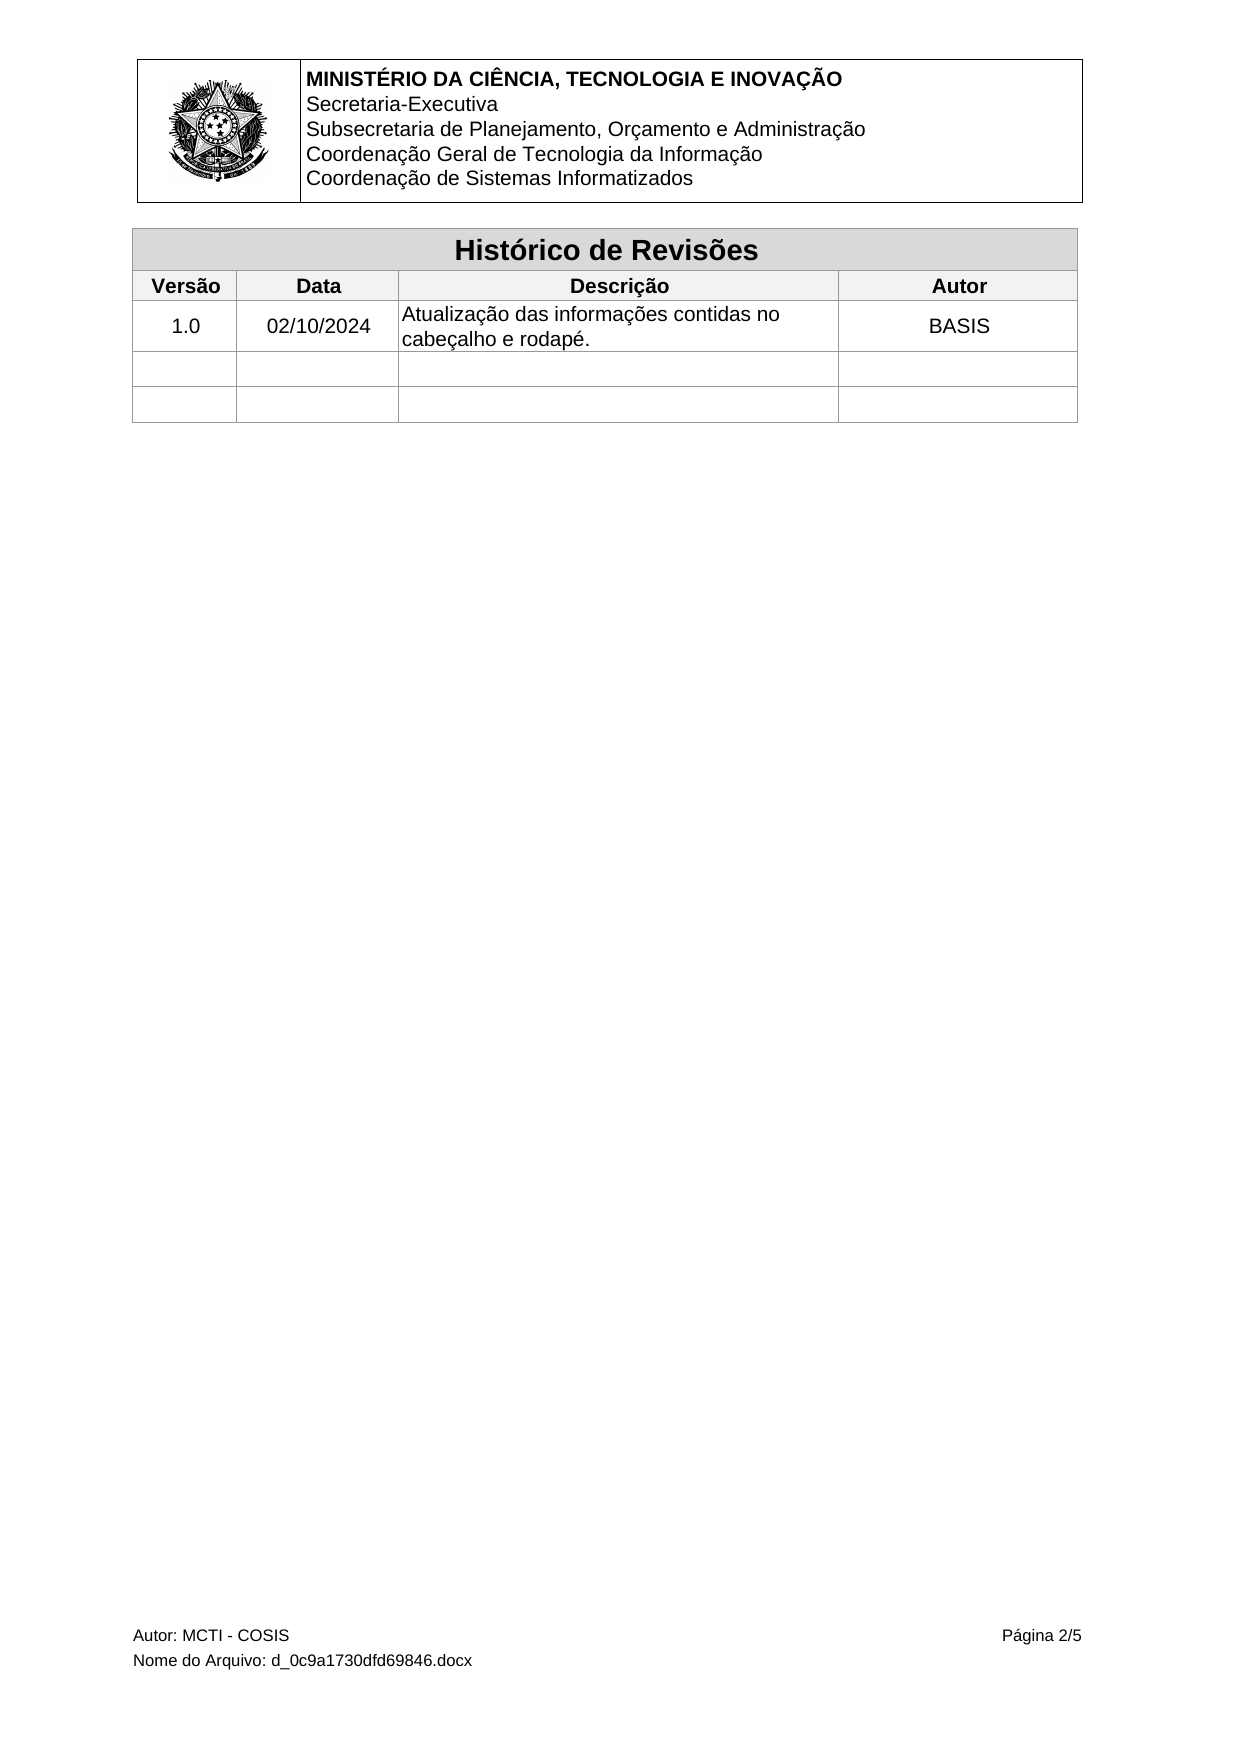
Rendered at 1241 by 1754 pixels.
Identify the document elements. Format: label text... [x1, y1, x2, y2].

table_cell [399, 352, 838, 386]
table_cell [237, 352, 398, 386]
table_cell [399, 387, 838, 422]
table_cell Data [237, 271, 398, 300]
table_cell [237, 387, 398, 422]
table_cell Autor [839, 271, 1077, 300]
table_cell Atualização das informações contidas no cabeçalho e rodapé. [399, 301, 838, 351]
table_cell [133, 352, 236, 386]
table_cell [839, 387, 1077, 422]
table_cell 02/10/2024 [237, 301, 398, 351]
table_cell 1.0 [133, 301, 236, 351]
table_cell BASIS [839, 301, 1077, 351]
table_cell Descrição [399, 271, 838, 300]
table_cell [133, 387, 236, 422]
table_header Histórico de Revisões [133, 229, 1077, 270]
table_cell [839, 352, 1077, 386]
picture [168, 80, 269, 182]
table_cell Versão [133, 271, 236, 300]
